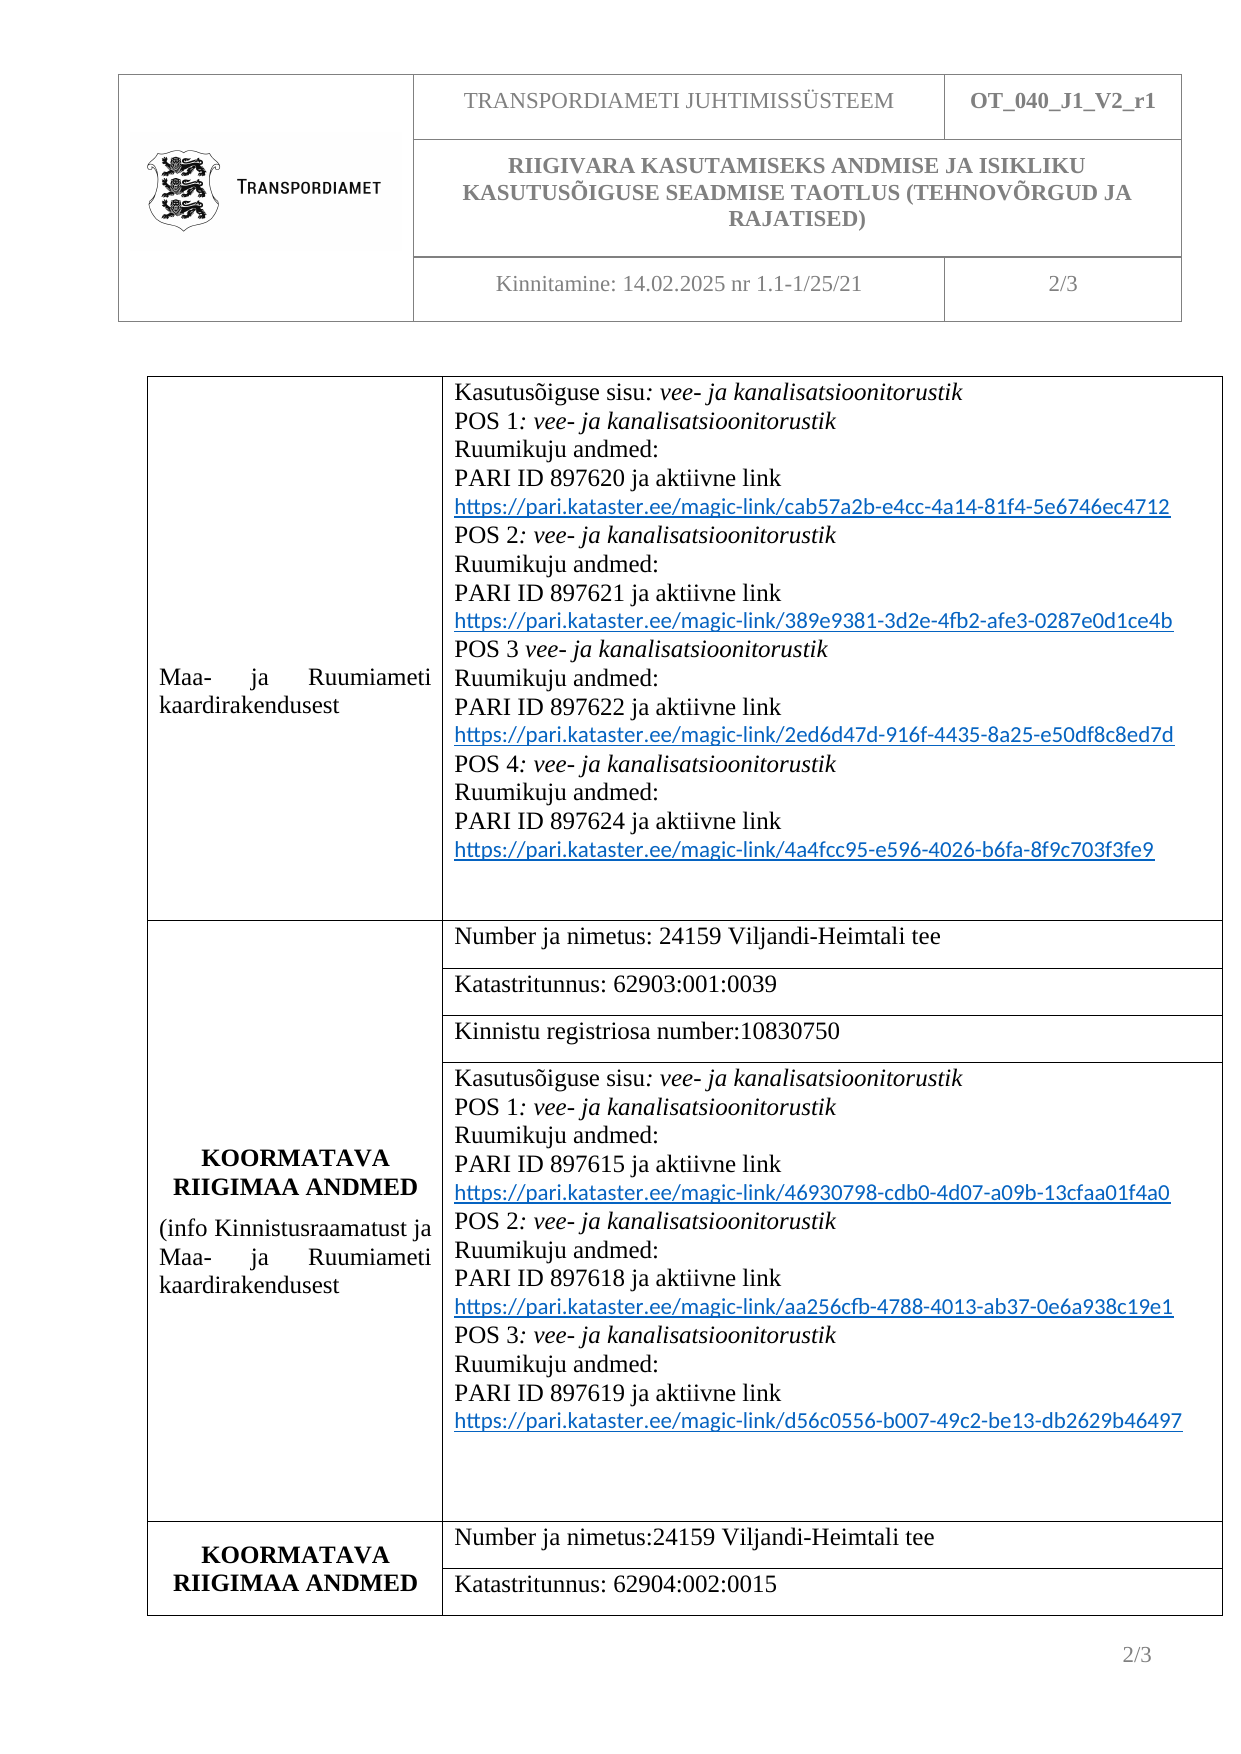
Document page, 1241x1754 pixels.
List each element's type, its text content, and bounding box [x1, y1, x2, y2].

table_cell Katastritunnus: 62903:001:0039 [443, 969, 1222, 1015]
table_cell KOORMATAVA RIIGIMAA ANDMED (info Kinnistusraamatust ja Maa- ja Ruumiameti kaardirakendusest [148, 1522, 442, 1615]
table_cell KOORMATAVA RIIGIMAA ANDMED (info Kinnistusraamatust ja Maa- ja Ruumiameti kaardirakendusest [148, 921, 442, 1521]
table_cell Kinnistu registriosa number:10830750 [443, 1016, 1222, 1062]
table_cell Kasutusõiguse sisu: vee- ja kanalisatsioonitorustik POS 1: vee- ja kanalisatsioonitorustik Ruumikuju andmed: PARI ID 897620 ja aktiivne link https://pari.kataster.ee/magic-link/cab57a2b-e4cc-4a14-81f4-5e6746ec4712 POS 2: vee- ja kanalisatsioonitorustik Ruumikuju andmed: PARI ID 897621 ja aktiivne link https://pari.kataster.ee/magic-link/389e9381-3d2e-4fb2-afe3-0287e0d1ce4b POS 3 vee- ja kanalisatsioonitorustik Ruumikuju andmed: PARI ID 897622 ja aktiivne link https://pari.kataster.ee/magic-link/2ed6d47d-916f-4435-8a25-e50df8c8ed7d POS 4: vee- ja kanalisatsioonitorustik Ruumikuju andmed: PARI ID 897624 ja aktiivne link https://pari.kataster.ee/magic-link/4a4fcc95-e596-4026-b6fa-8f9c703f3fe9 [443, 377, 1222, 920]
table_cell Katastritunnus: 62904:002:0015 [443, 1569, 1222, 1615]
table_cell Number ja nimetus:24159 Viljandi-Heimtali tee [443, 1522, 1222, 1568]
picture [129, 132, 402, 251]
table_cell Kasutusõiguse sisu: vee- ja kanalisatsioonitorustik POS 1: vee- ja kanalisatsioonitorustik Ruumikuju andmed: PARI ID 897615 ja aktiivne link https://pari.kataster.ee/magic-link/46930798-cdb0-4d07-a09b-13cfaa01f4a0 POS 2: vee- ja kanalisatsioonitorustik Ruumikuju andmed: PARI ID 897618 ja aktiivne link https://pari.kataster.ee/magic-link/aa256cfb-4788-4013-ab37-0e6a938c19e1 POS 3: vee- ja kanalisatsioonitorustik Ruumikuju andmed: PARI ID 897619 ja aktiivne link https://pari.kataster.ee/magic-link/d56c0556-b007-49c2-be13-db2629b46497 [443, 1063, 1222, 1521]
table_cell Number ja nimetus: 24159 Viljandi-Heimtali tee [443, 921, 1222, 968]
